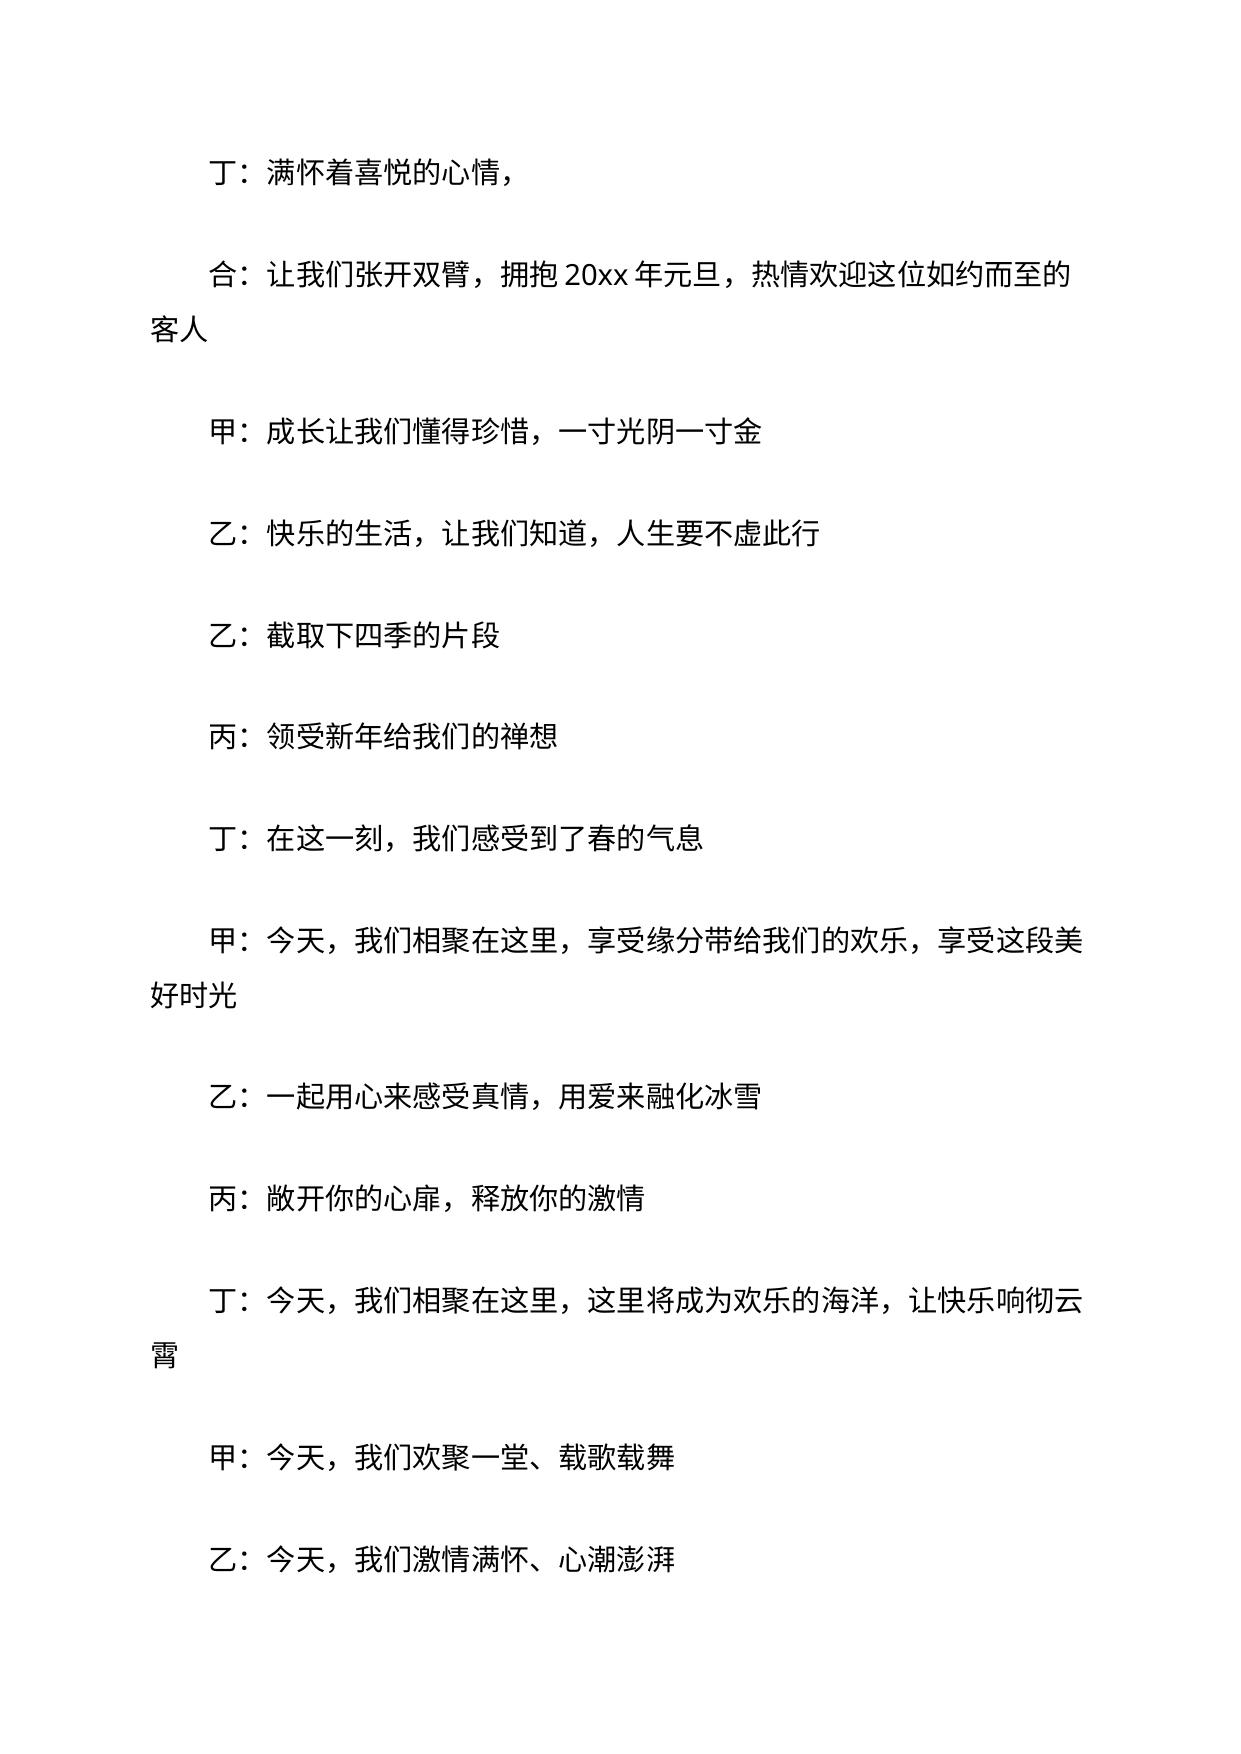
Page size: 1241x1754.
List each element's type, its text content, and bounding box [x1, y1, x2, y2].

text 丙：领受新年给我们的禅想 [150, 714, 1090, 756]
text 甲：今天，我们欢聚一堂、载歌载舞 [150, 1434, 1090, 1477]
text 丁：满怀着喜悦的心情， [150, 150, 1090, 192]
text 乙：今天，我们激情满怀、心潮澎湃 [150, 1536, 1090, 1578]
text 丙：敞开你的心扉，释放你的激情 [150, 1176, 1090, 1218]
text 丁：在这一刻，我们感受到了春的气息 [150, 816, 1090, 858]
text 甲：成长让我们懂得珍惜，一寸光阴一寸金 [150, 408, 1090, 451]
text 乙：快乐的生活，让我们知道，人生要不虚此行 [150, 510, 1090, 553]
text 乙：截取下四季的片段 [150, 612, 1090, 654]
text 甲：今天，我们相聚在这里，享受缘分带给我们的欢乐，享受这段美好时光 [150, 917, 1090, 1014]
text 丁：今天，我们相聚在这里，这里将成为欢乐的海洋，让快乐响彻云霄 [150, 1278, 1090, 1375]
text 合：让我们张开双臂，拥抱20xx年元旦，热情欢迎这位如约而至的客人 [150, 252, 1090, 349]
text 乙：一起用心来感受真情，用爱来融化冰雪 [150, 1074, 1090, 1116]
